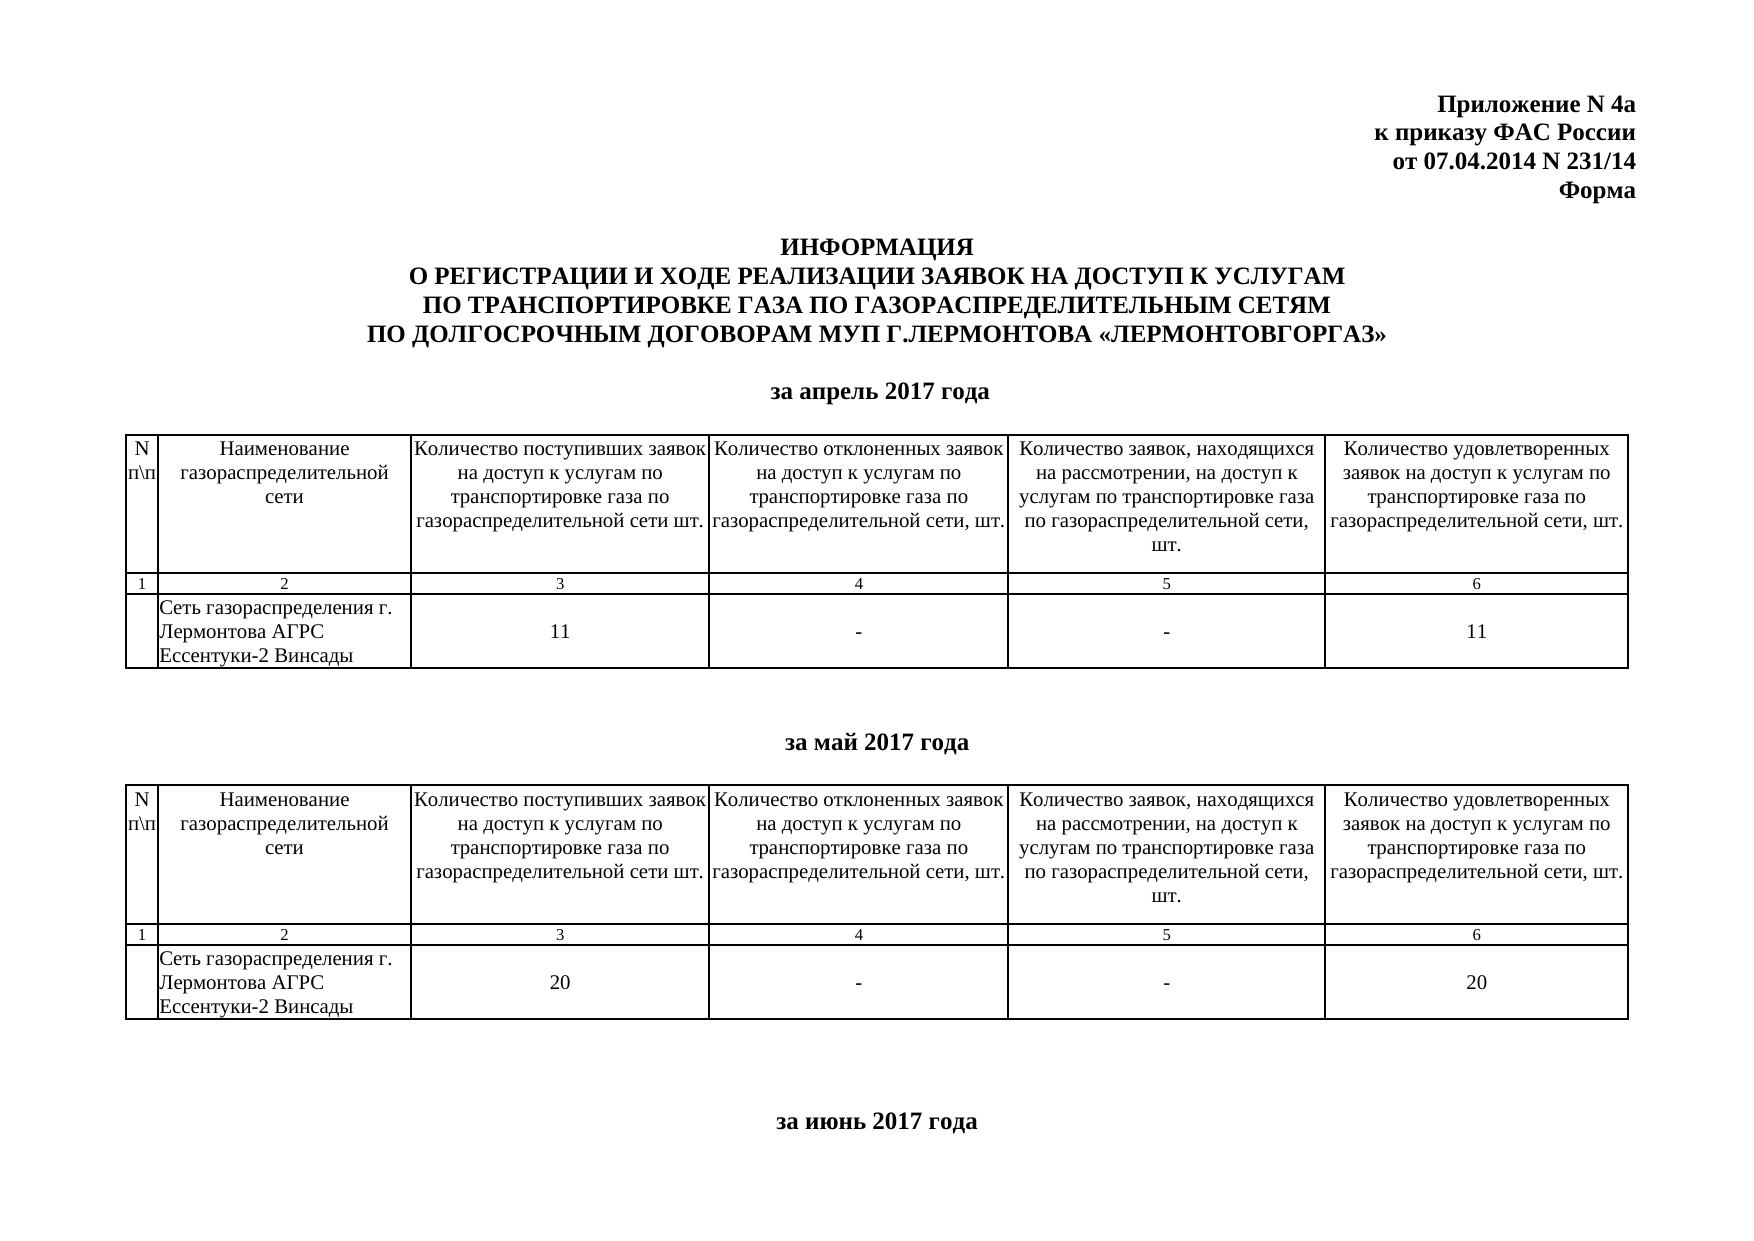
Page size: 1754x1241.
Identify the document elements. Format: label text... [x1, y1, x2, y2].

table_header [412, 786, 708, 922]
table_cell 20 [1326, 946, 1627, 1018]
table_cell - [1009, 946, 1324, 1018]
table_cell 11 [412, 595, 708, 667]
text за май 2017 года [118, 727, 1636, 756]
table_cell - [710, 595, 1007, 667]
table_header Наименование газораспределительной сети [159, 786, 410, 922]
table_cell 3 [412, 925, 708, 944]
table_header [1326, 786, 1627, 922]
table_cell 4 [710, 574, 1007, 593]
table_cell 2 [159, 574, 410, 593]
table_cell Сеть газораспределения г. Лермонтова АГРС Ессентуки-2 Винсады [159, 595, 410, 667]
table_cell 4 [710, 925, 1007, 944]
table_cell 6 [1326, 574, 1627, 593]
text Приложение N 4а [118, 89, 1636, 117]
text к приказу ФАС России [118, 117, 1636, 146]
table_cell - [710, 946, 1007, 1018]
text от 07.04.2014 N 231/14 [118, 146, 1636, 175]
text Форма [118, 175, 1636, 204]
table_header N п\п [127, 786, 157, 922]
table_header Наименование газораспределительной сети [159, 436, 410, 572]
table_cell [127, 595, 157, 667]
table_cell 5 [1009, 925, 1324, 944]
table_header Количество отклоненных заявок на доступ к услугам по транспортировке газа по газораспределительной сети, шт. [710, 436, 1007, 572]
table_cell 5 [1009, 574, 1324, 593]
table_header N п\п [127, 436, 157, 572]
table_header Количество удовлетворенных заявок на доступ к услугам по транспортировке газа по газораспределительной сети, шт. [1326, 436, 1627, 572]
table_cell 2 [159, 925, 410, 944]
table_cell 1 [127, 925, 157, 944]
text за апрель 2017 года [118, 376, 1636, 405]
text ПО ДОЛГОСРОЧНЫМ ДОГОВОРАМ МУП Г.ЛЕРМОНТОВА «ЛЕРМОНТОВГОРГАЗ» [118, 319, 1636, 347]
text О РЕГИСТРАЦИИ И ХОДЕ РЕАЛИЗАЦИИ ЗАЯВОК НА ДОСТУП К УСЛУГАМ [118, 261, 1636, 290]
table_header Количество заявок, находящихся на рассмотрении, на доступ к услугам по транспортировке газа по газораспределительной сети, шт. [1009, 436, 1324, 572]
table_cell 6 [1326, 925, 1627, 944]
text ПО ТРАНСПОРТИРОВКЕ ГАЗА ПО ГАЗОРАСПРЕДЕЛИТЕЛЬНЫМ СЕТЯМ [118, 290, 1636, 319]
text за июнь 2017 года [118, 1106, 1636, 1135]
table_cell 11 [1326, 595, 1627, 667]
table_cell - [1009, 595, 1324, 667]
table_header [1009, 786, 1324, 922]
table_cell 20 [412, 946, 708, 1018]
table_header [710, 786, 1007, 922]
text ИНФОРМАЦИЯ [118, 232, 1636, 261]
table_cell Сеть газораспределения г. Лермонтова АГРС Ессентуки-2 Винсады [159, 946, 410, 1018]
table_header Количество поступивших заявок на доступ к услугам по транспортировке газа по газораспределительной сети шт. [412, 436, 708, 572]
table_cell [127, 946, 157, 1018]
table_cell 1 [127, 574, 157, 593]
table_cell 3 [412, 574, 708, 593]
